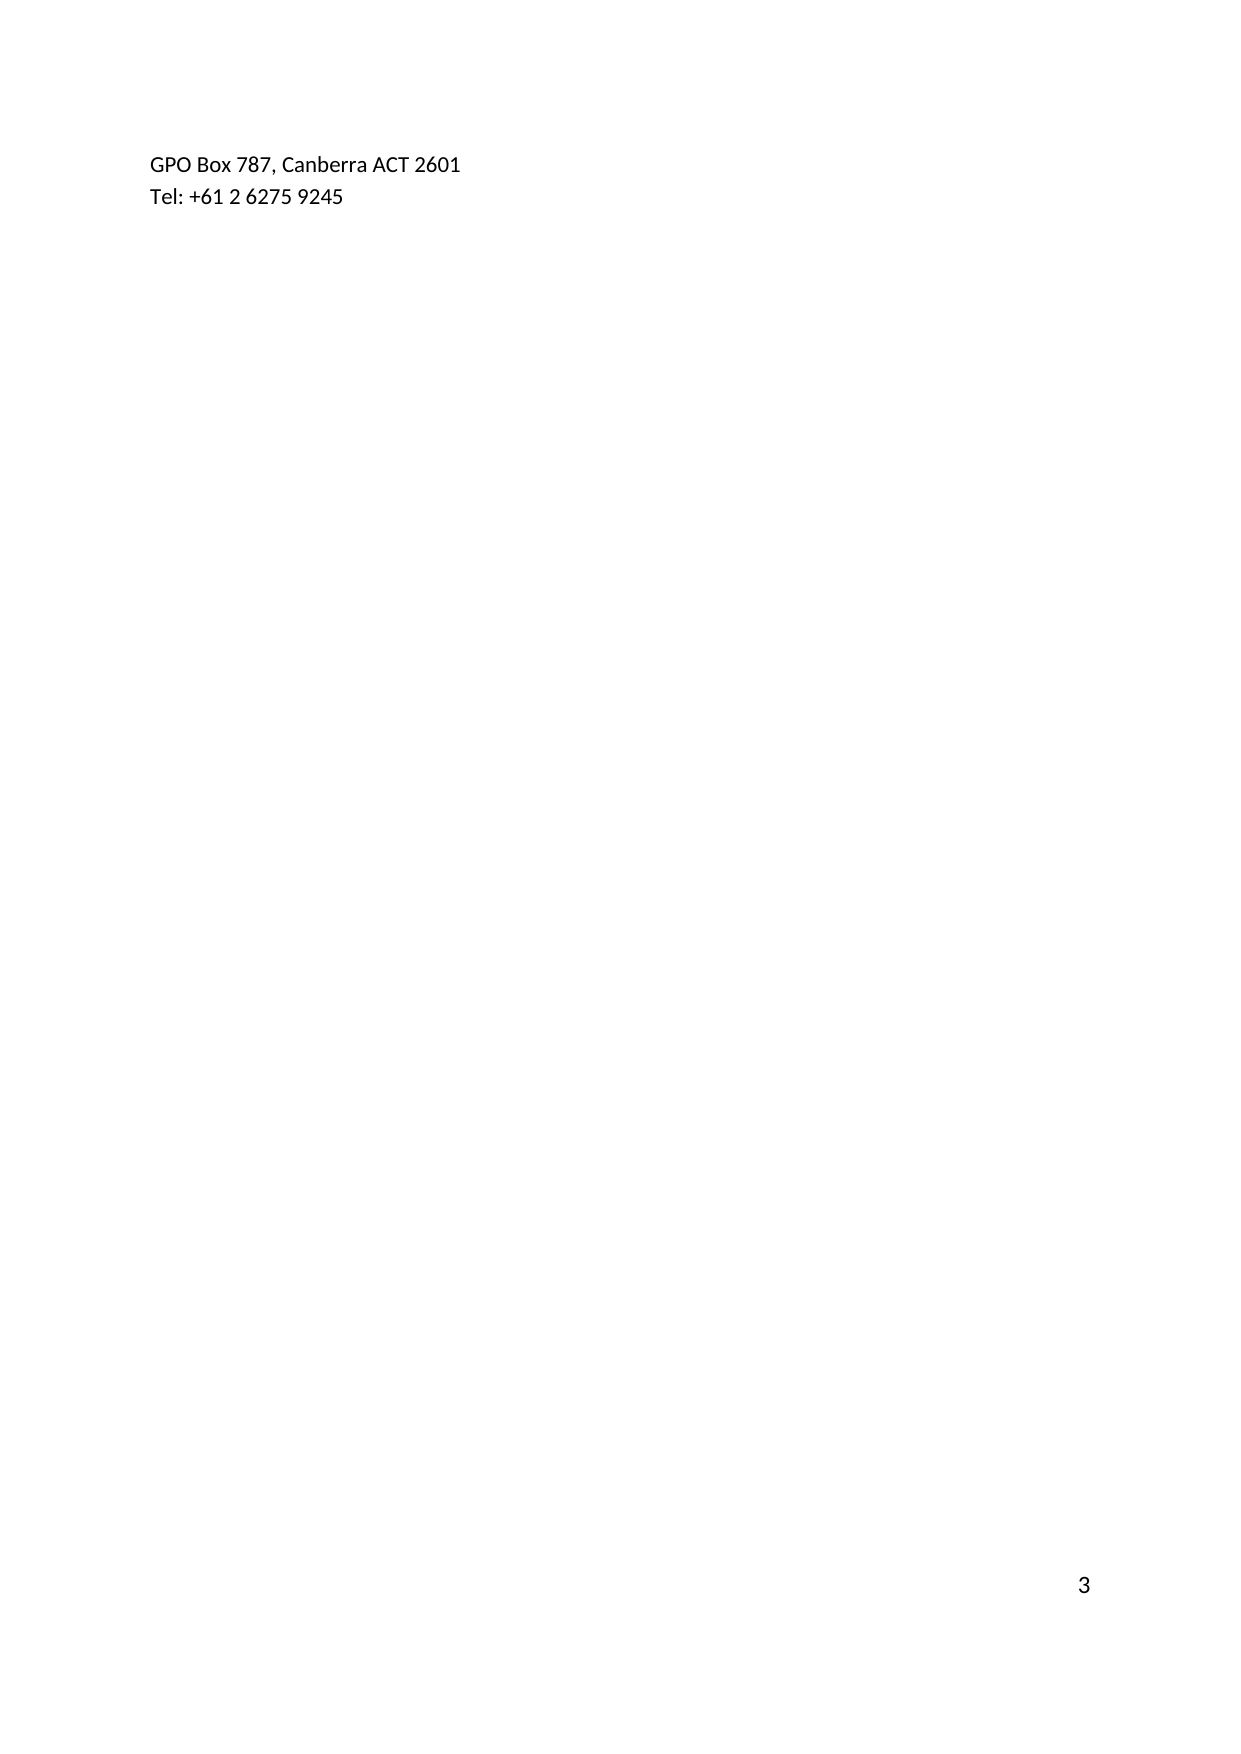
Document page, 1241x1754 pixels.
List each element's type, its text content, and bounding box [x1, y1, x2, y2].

text GPO Box 787, Canberra ACT 2601 [150, 150, 1090, 178]
text Tel: +61 2 6275 9245 [150, 182, 1090, 210]
